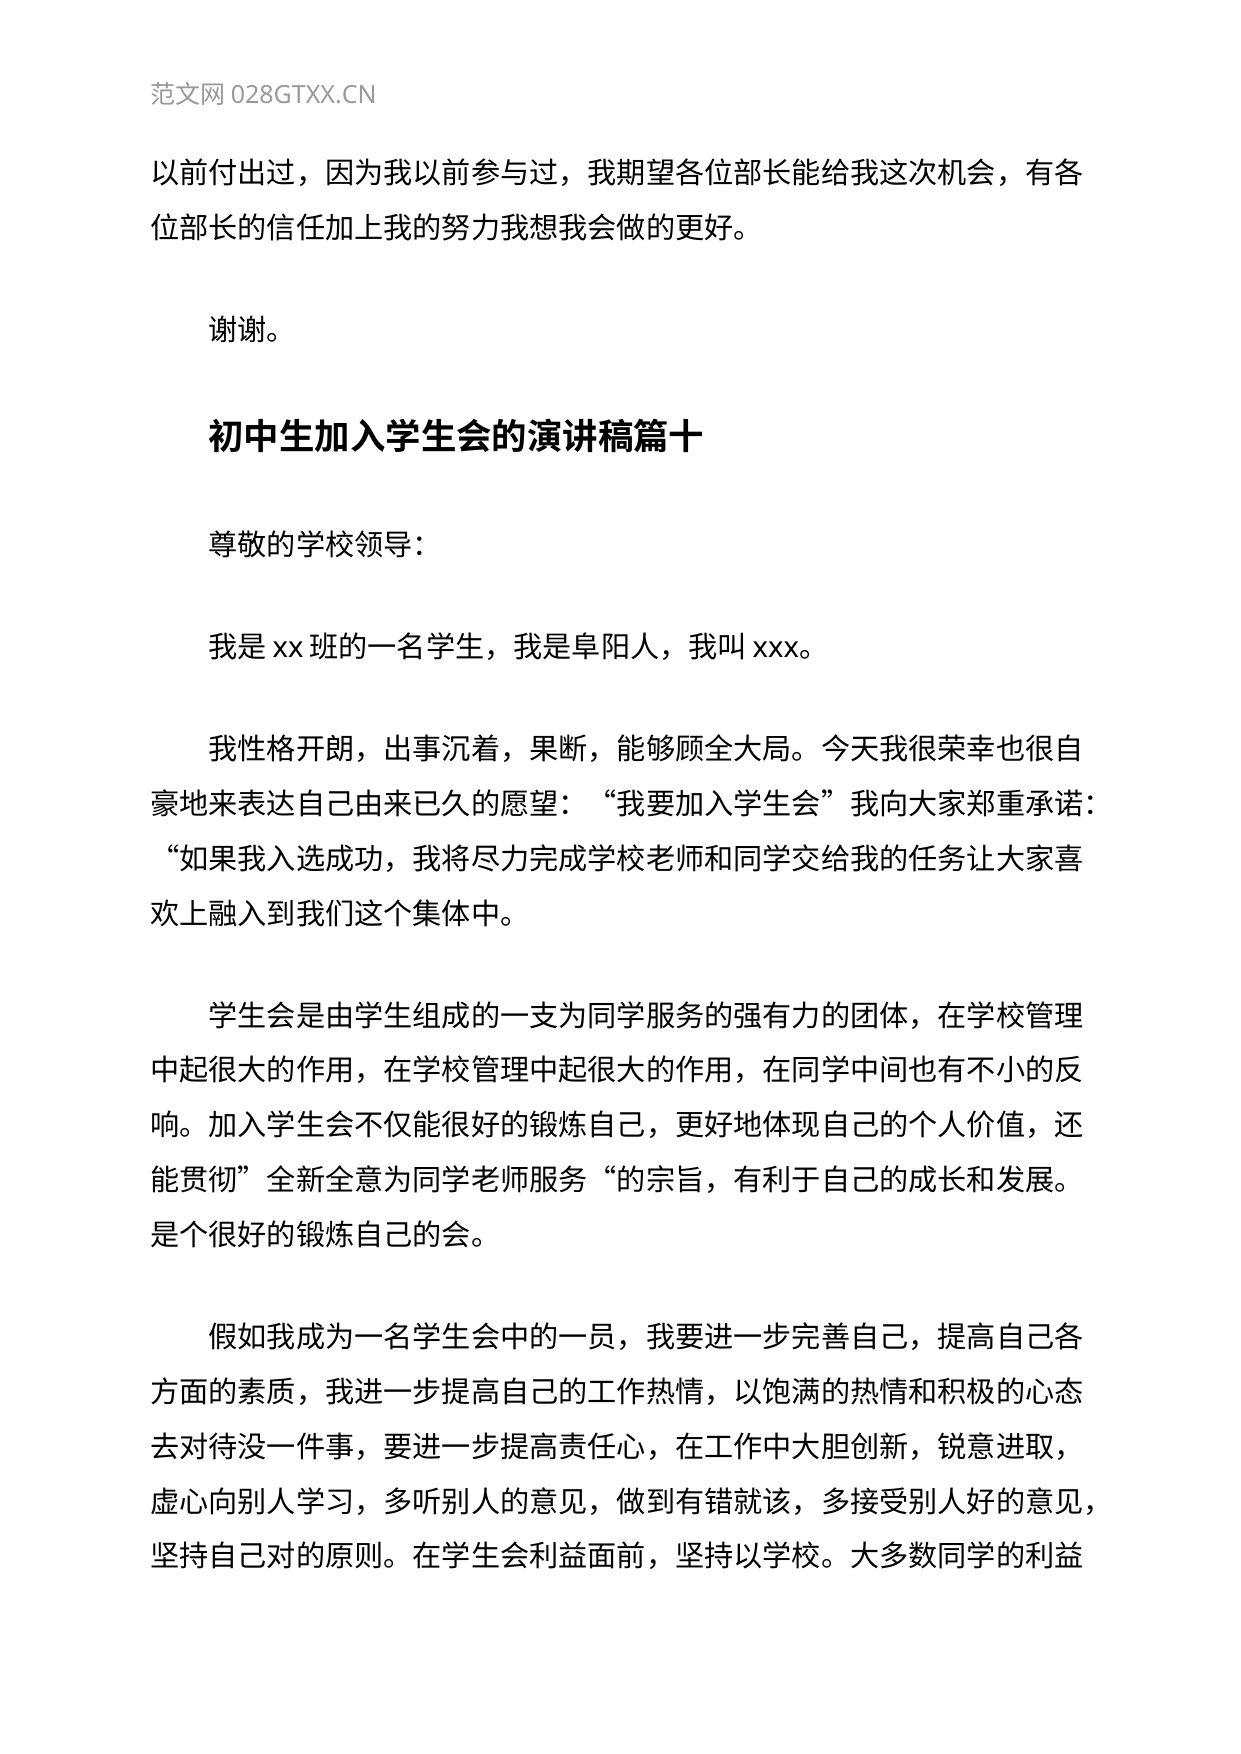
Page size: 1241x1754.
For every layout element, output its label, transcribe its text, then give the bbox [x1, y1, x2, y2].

text 尊敬的学校领导： [150, 522, 1090, 564]
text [150, 150, 1090, 247]
text 我是xx班的一名学生，我是阜阳人，我叫xxx。 [150, 624, 1090, 666]
text 学生会是由学生组成的一支为同学服务的强有力的团体，在学校管理中起很大的作用，在学校管理中起很大的作用，在同学中间也有不小的反响。加入学生会不仅能很好的锻炼自己，更好地体现自己的个人价值，还能贯彻”全新全意为同学老师服务“的宗旨，有利于自己的成长和发展。是个很好的锻炼自己的会。 [150, 992, 1090, 1254]
text 我性格开朗，出事沉着，果断，能够顾全大局。今天我很荣幸也很自豪地来表达自己由来已久的愿望：“我要加入学生会”我向大家郑重承诺：“如果我入选成功，我将尽力完成学校老师和同学交给我的任务让大家喜欢上融入到我们这个集体中。 [150, 726, 1090, 933]
text 谢谢。 [150, 307, 1090, 349]
text 初中生加入学生会的演讲稿篇十 [150, 408, 1090, 460]
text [150, 1313, 1090, 1575]
